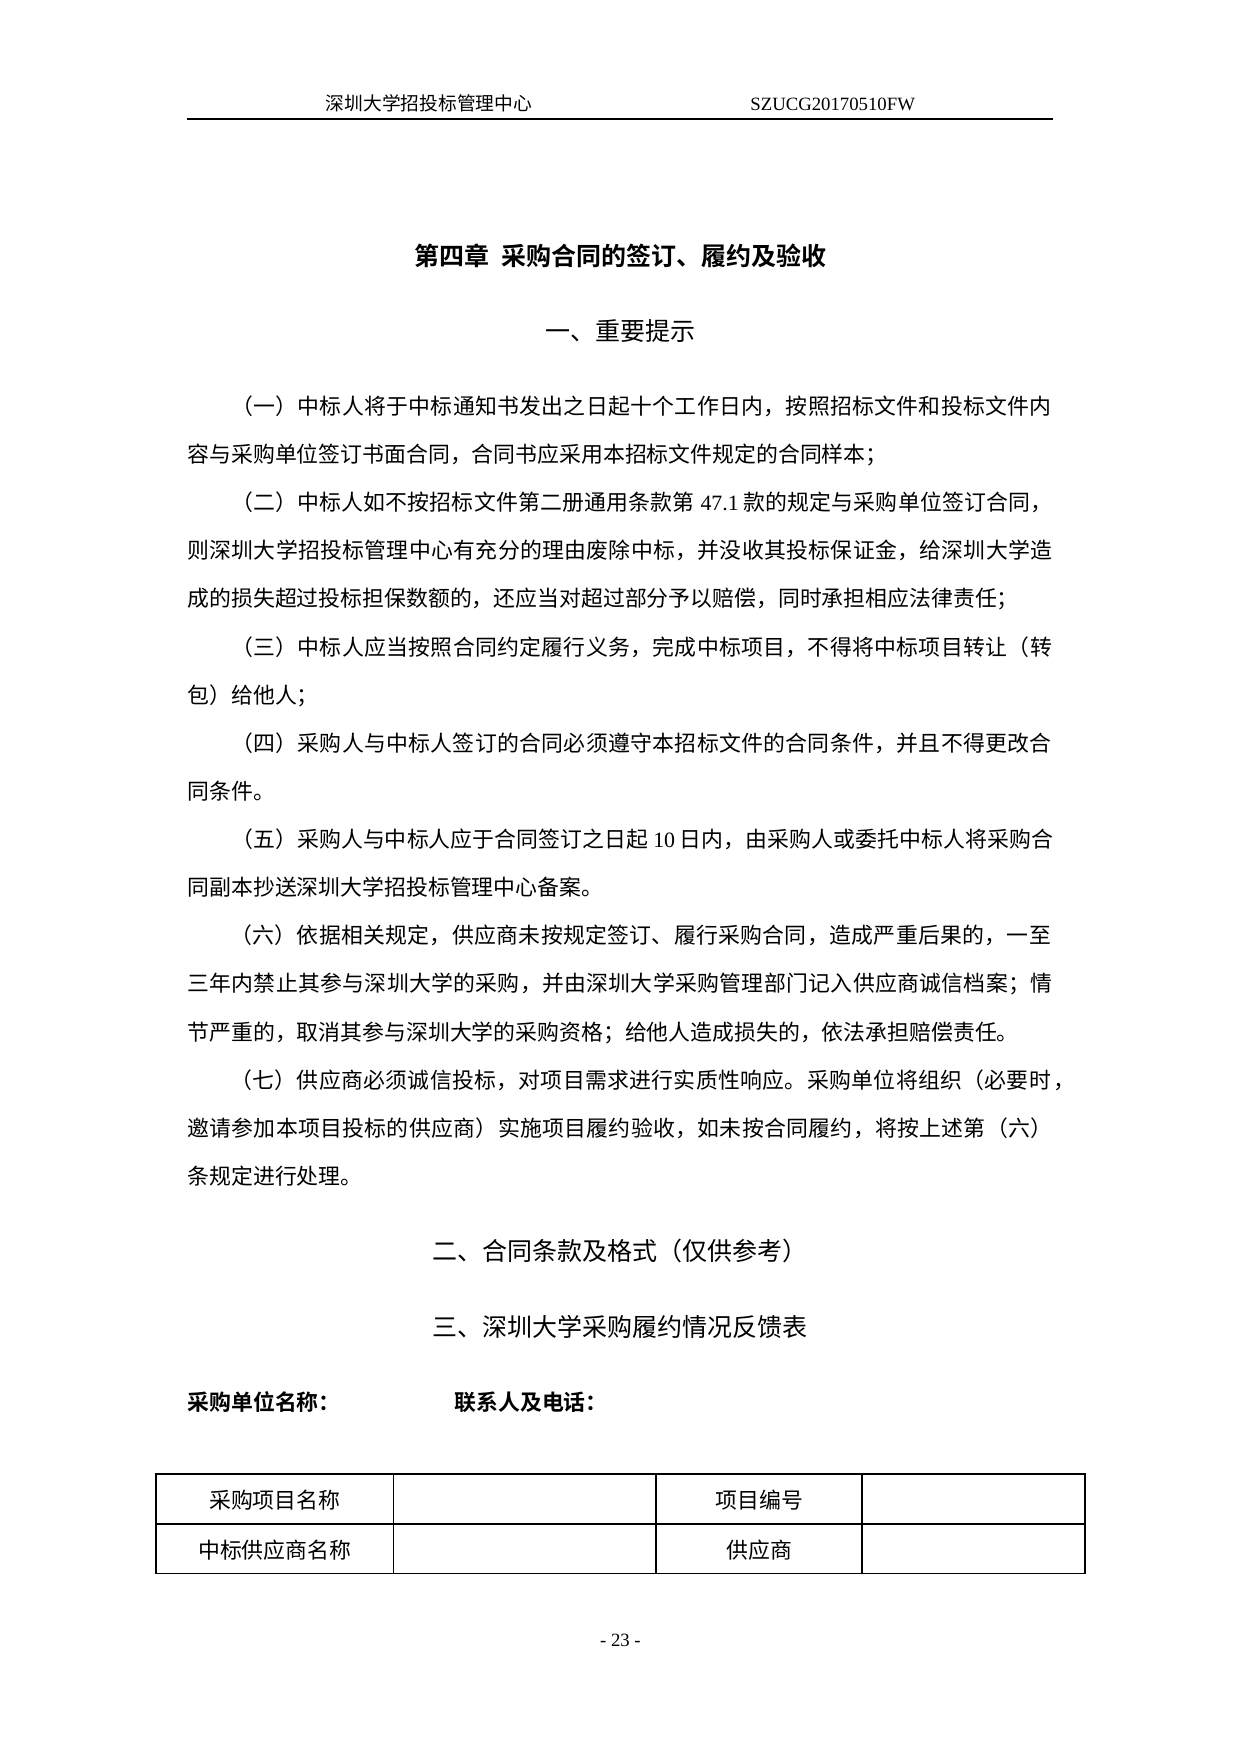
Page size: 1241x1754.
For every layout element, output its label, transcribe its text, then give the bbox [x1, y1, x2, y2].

text 第四章 采购合同的签订、履约及验收 [187, 230, 1053, 278]
text （二）中标人如不按招标文件第二册通用条款第47.1款的规定与采购单位签订合同，则深圳大学招投标管理中心有充分的理由废除中标，并没收其投标保证金，给深圳大学造成的损失超过投标担保数额的，还应当对超过部分予以赔偿，同时承担相应法律责任； [187, 477, 1053, 621]
text 三、深圳大学采购履约情况反馈表 [187, 1301, 1053, 1349]
table_cell [863, 1525, 1084, 1572]
text （四）采购人与中标人签订的合同必须遵守本招标文件的合同条件，并且不得更改合同条件。 [187, 718, 1053, 814]
text （一）中标人将于中标通知书发出之日起十个工作日内，按照招标文件和投标文件内容与采购单位签订书面合同，合同书应采用本招标文件规定的合同样本； [187, 381, 1053, 477]
table_header [863, 1475, 1084, 1523]
table_header [394, 1475, 655, 1523]
table_header 项目编号 [657, 1475, 861, 1523]
text （七）供应商必须诚信投标，对项目需求进行实质性响应。采购单位将组织（必要时，邀请参加本项目投标的供应商）实施项目履约验收，如未按合同履约，将按上述第（六）条规定进行处理。 [187, 1054, 1053, 1199]
text （五）采购人与中标人应于合同签订之日起10日内，由采购人或委托中标人将采购合同副本抄送深圳大学招投标管理中心备案。 [187, 814, 1053, 910]
table_header 采购项目名称 [157, 1475, 393, 1523]
table_cell 供应商 联系人及电话 [657, 1525, 861, 1572]
text （六）依据相关规定，供应商未按规定签订、履行采购合同，造成严重后果的，一至三年内禁止其参与深圳大学的采购，并由深圳大学采购管理部门记入供应商诚信档案；情节严重的，取消其参与深圳大学的采购资格；给他人造成损失的，依法承担赔偿责任。 [187, 910, 1053, 1054]
text （三）中标人应当按照合同约定履行义务，完成中标项目，不得将中标项目转让（转包）给他人； [187, 621, 1053, 718]
text 采购单位名称： 联系人及电话： [187, 1376, 1053, 1424]
text 二、合同条款及格式（仅供参考） [187, 1226, 1053, 1274]
table_cell [394, 1525, 655, 1572]
table_cell 中标供应商名称 [157, 1525, 393, 1572]
text 一、重要提示 [187, 306, 1053, 354]
